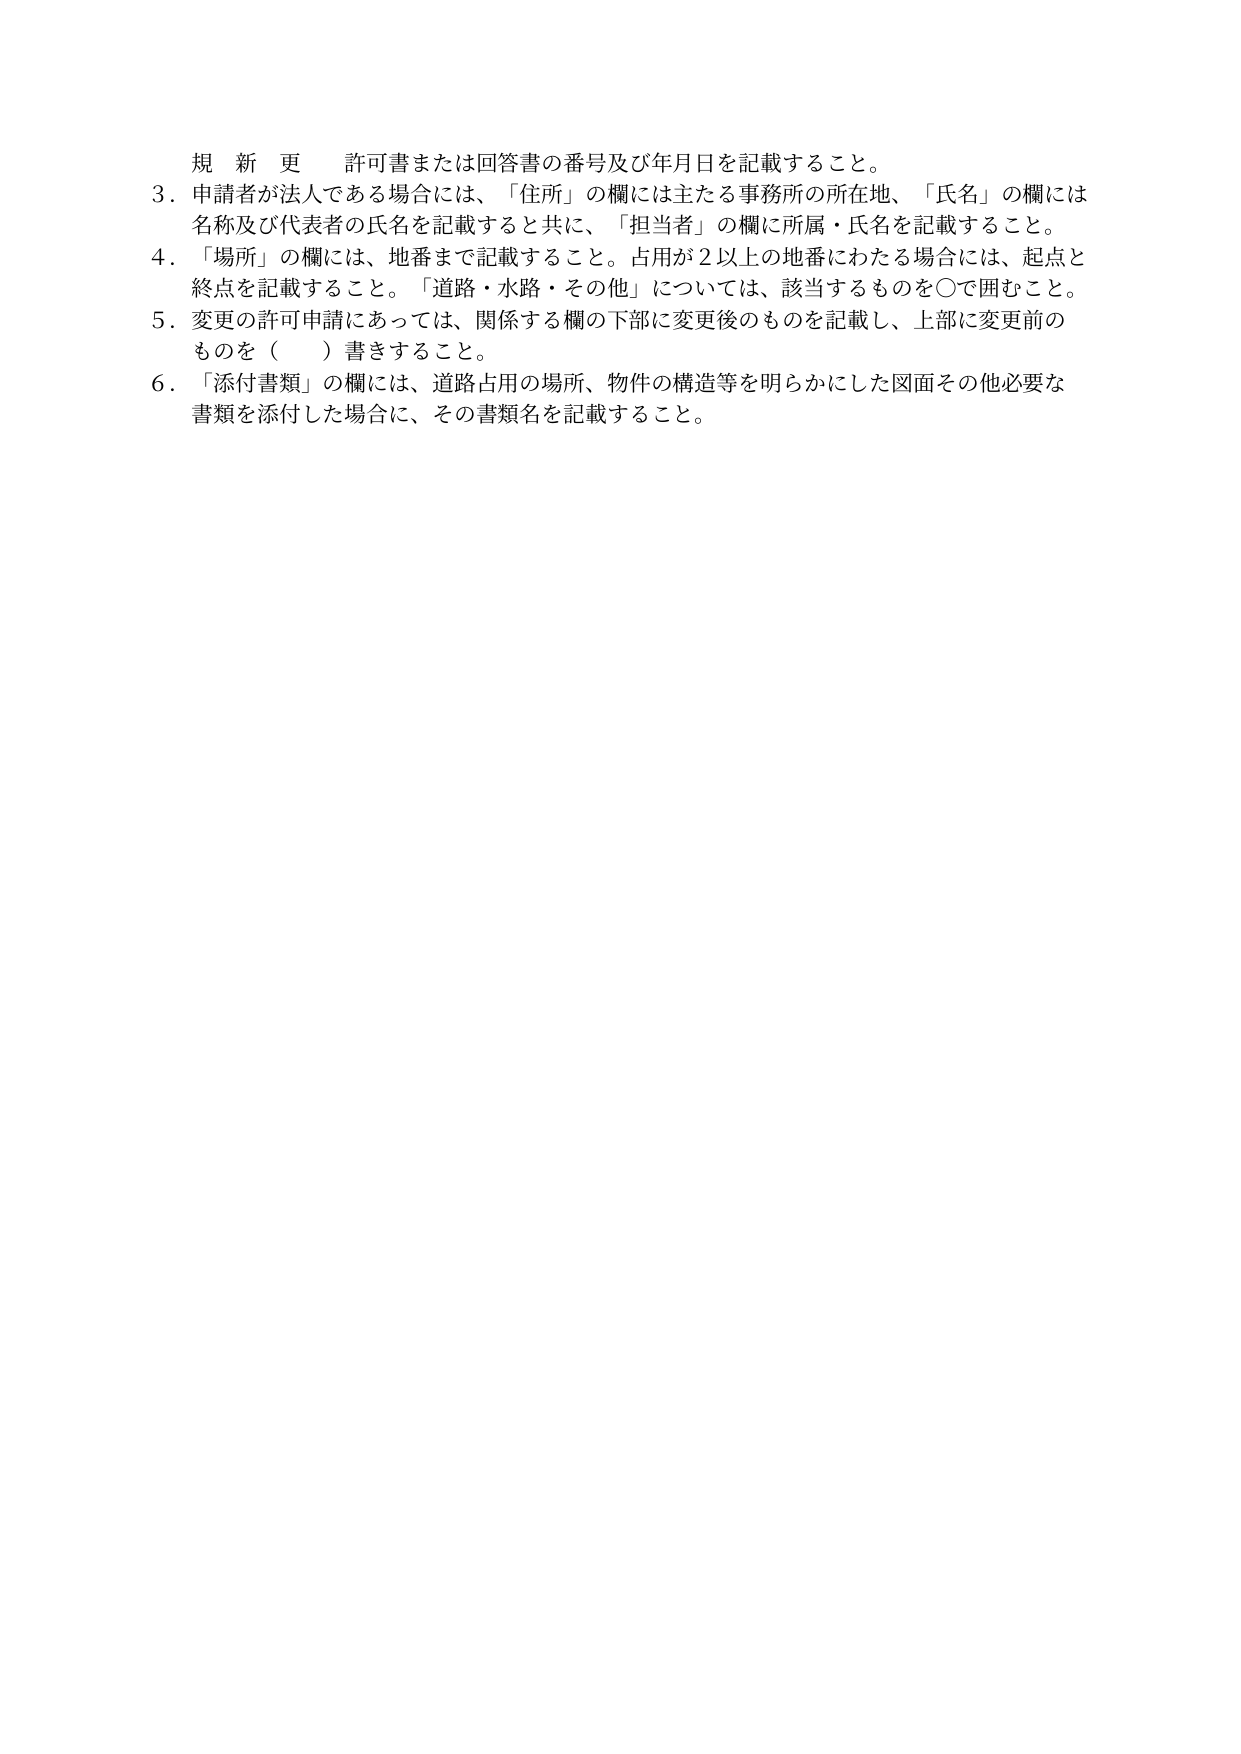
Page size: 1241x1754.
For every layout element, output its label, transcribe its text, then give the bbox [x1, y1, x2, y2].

text ４．「場所」の欄には、地番まで記載すること。占用が２以上の地番にわたる場合には、起点と [148, 240, 1092, 272]
text ものを（ ）書きすること。 [148, 334, 1092, 366]
text ３．申請者が法人である場合には、「住所」の欄には主たる事務所の所在地、「氏名」の欄には [148, 177, 1092, 209]
text 名称及び代表者の氏名を記載すると共に、「担当者」の欄に所属・氏名を記載すること。 [148, 209, 1092, 240]
text 規 新 更 許可書または回答書の番号及び年月日を記載すること。 [148, 146, 1092, 177]
text 終点を記載すること。「道路・水路・その他」については、該当するものを○で囲むこと。 [148, 272, 1092, 303]
text 書類を添付した場合に、その書類名を記載すること。 [148, 397, 1092, 429]
text ６．「添付書類」の欄には、道路占用の場所、物件の構造等を明らかにした図面その他必要な [148, 366, 1092, 397]
text ５．変更の許可申請にあっては、関係する欄の下部に変更後のものを記載し、上部に変更前の [148, 303, 1092, 334]
